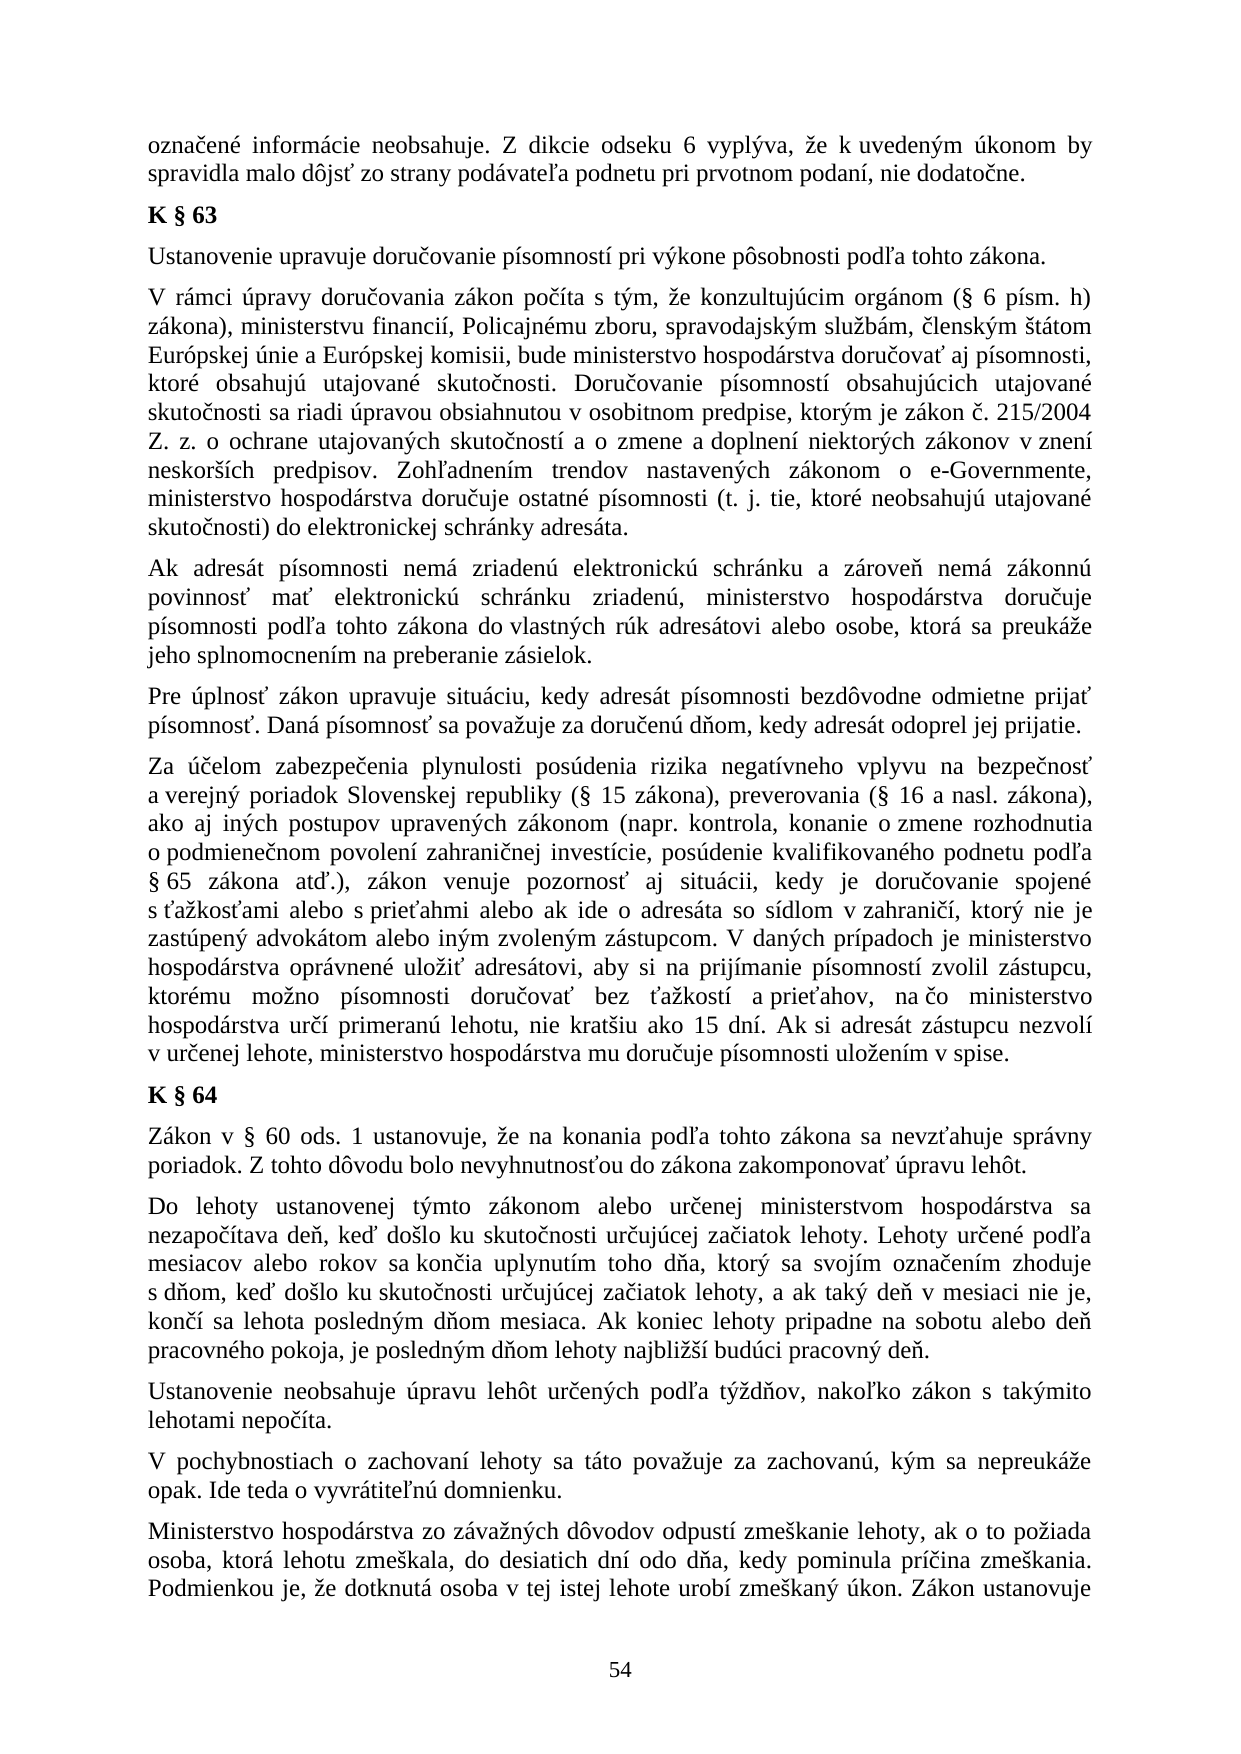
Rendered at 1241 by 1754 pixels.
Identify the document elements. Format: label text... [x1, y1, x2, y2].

text K § 63 [148, 200, 1093, 228]
text Ak adresát písomnosti nemá zriadenú elektronickú schránku a zároveň nemá zákonnú povinnosť mať elektronickú schránku zriadenú, ministerstvo hospodárstva doručuje písomnosti podľa tohto zákona do vlastných rúk adresátovi alebo osobe, ktorá sa preukáže jeho splnomocnením na preberanie zásielok. [148, 553, 1093, 668]
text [148, 130, 1093, 187]
text Do lehoty ustanovenej týmto zákonom alebo určenej ministerstvom hospodárstva sa nezapočítava deň, keď došlo ku skutočnosti určujúcej začiatok lehoty. Lehoty určené podľa mesiacov alebo rokov sa končia uplynutím toho dňa, ktorý sa svojím označením zhoduje s dňom, keď došlo ku skutočnosti určujúcej začiatok lehoty, a ak taký deň v mesiaci nie je, končí sa lehota posledným dňom mesiaca. Ak koniec lehoty pripadne na sobotu alebo deň pracovného pokoja, je posledným dňom lehoty najbližší budúci pracovný deň. [148, 1191, 1093, 1363]
text V pochybnostiach o zachovaní lehoty sa táto považuje za zachovanú, kým sa nepreukáže opak. Ide teda o vyvrátiteľnú domnienku. [148, 1446, 1093, 1503]
subtitle Ustanovenie upravuje doručovanie písomností pri výkone pôsobnosti podľa tohto zákona. [148, 241, 1093, 270]
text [148, 1516, 1093, 1602]
subtitle K § 64 [148, 1080, 1093, 1108]
text Ustanovenie neobsahuje úpravu lehôt určených podľa týždňov, nakoľko zákon s takýmito lehotami nepočíta. [148, 1376, 1093, 1433]
text Zákon v § 60 ods. 1 ustanovuje, že na konania podľa tohto zákona sa nevzťahuje správny poriadok. Z tohto dôvodu bolo nevyhnutnosťou do zákona zakomponovať úpravu lehôt. [148, 1121, 1093, 1178]
text Za účelom zabezpečenia plynulosti posúdenia rizika negatívneho vplyvu na bezpečnosť a verejný poriadok Slovenskej republiky (§ 15 zákona), preverovania (§ 16 a nasl. zákona), ako aj iných postupov upravených zákonom (napr. kontrola, konanie o zmene rozhodnutia o podmienečnom povolení zahraničnej investície, posúdenie kvalifikovaného podnetu podľa § 65 zákona atď.), zákon venuje pozornosť aj situácii, kedy je doručovanie spojené s ťažkosťami alebo s prieťahmi alebo ak ide o adresáta so sídlom v zahraničí, ktorý nie je zastúpený advokátom alebo iným zvoleným zástupcom. V daných prípadoch je ministerstvo hospodárstva oprávnené uložiť adresátovi, aby si na prijímanie písomností zvolil zástupcu, ktorému možno písomnosti doručovať bez ťažkostí a prieťahov, na čo ministerstvo hospodárstva určí primeranú lehotu, nie kratšiu ako 15 dní. Ak si adresát zástupcu nezvolí v určenej lehote, ministerstvo hospodárstva mu doručuje písomnosti uložením v spise. [148, 751, 1093, 1067]
text V rámci úpravy doručovania zákon počíta s tým, že konzultujúcim orgánom (§ 6 písm. h) zákona), ministerstvu financií, Policajnému zboru, spravodajským službám, členským štátom Európskej únie a Európskej komisii, bude ministerstvo hospodárstva doručovať aj písomnosti, ktoré obsahujú utajované skutočnosti. Doručovanie písomností obsahujúcich utajované skutočnosti sa riadi úpravou obsiahnutou v osobitnom predpise, ktorým je zákon č. 215/2004 Z. z. o ochrane utajovaných skutočností a o zmene a doplnení niektorých zákonov v znení neskorších predpisov. Zohľadnením trendov nastavených zákonom o e-Governmente, ministerstvo hospodárstva doručuje ostatné písomnosti (t. j. tie, ktoré neobsahujú utajované skutočnosti) do elektronickej schránky adresáta. [148, 282, 1093, 541]
text Pre úplnosť zákon upravuje situáciu, kedy adresát písomnosti bezdôvodne odmietne prijať písomnosť. Daná písomnosť sa považuje za doručenú dňom, kedy adresát odoprel jej prijatie. [148, 681, 1093, 738]
